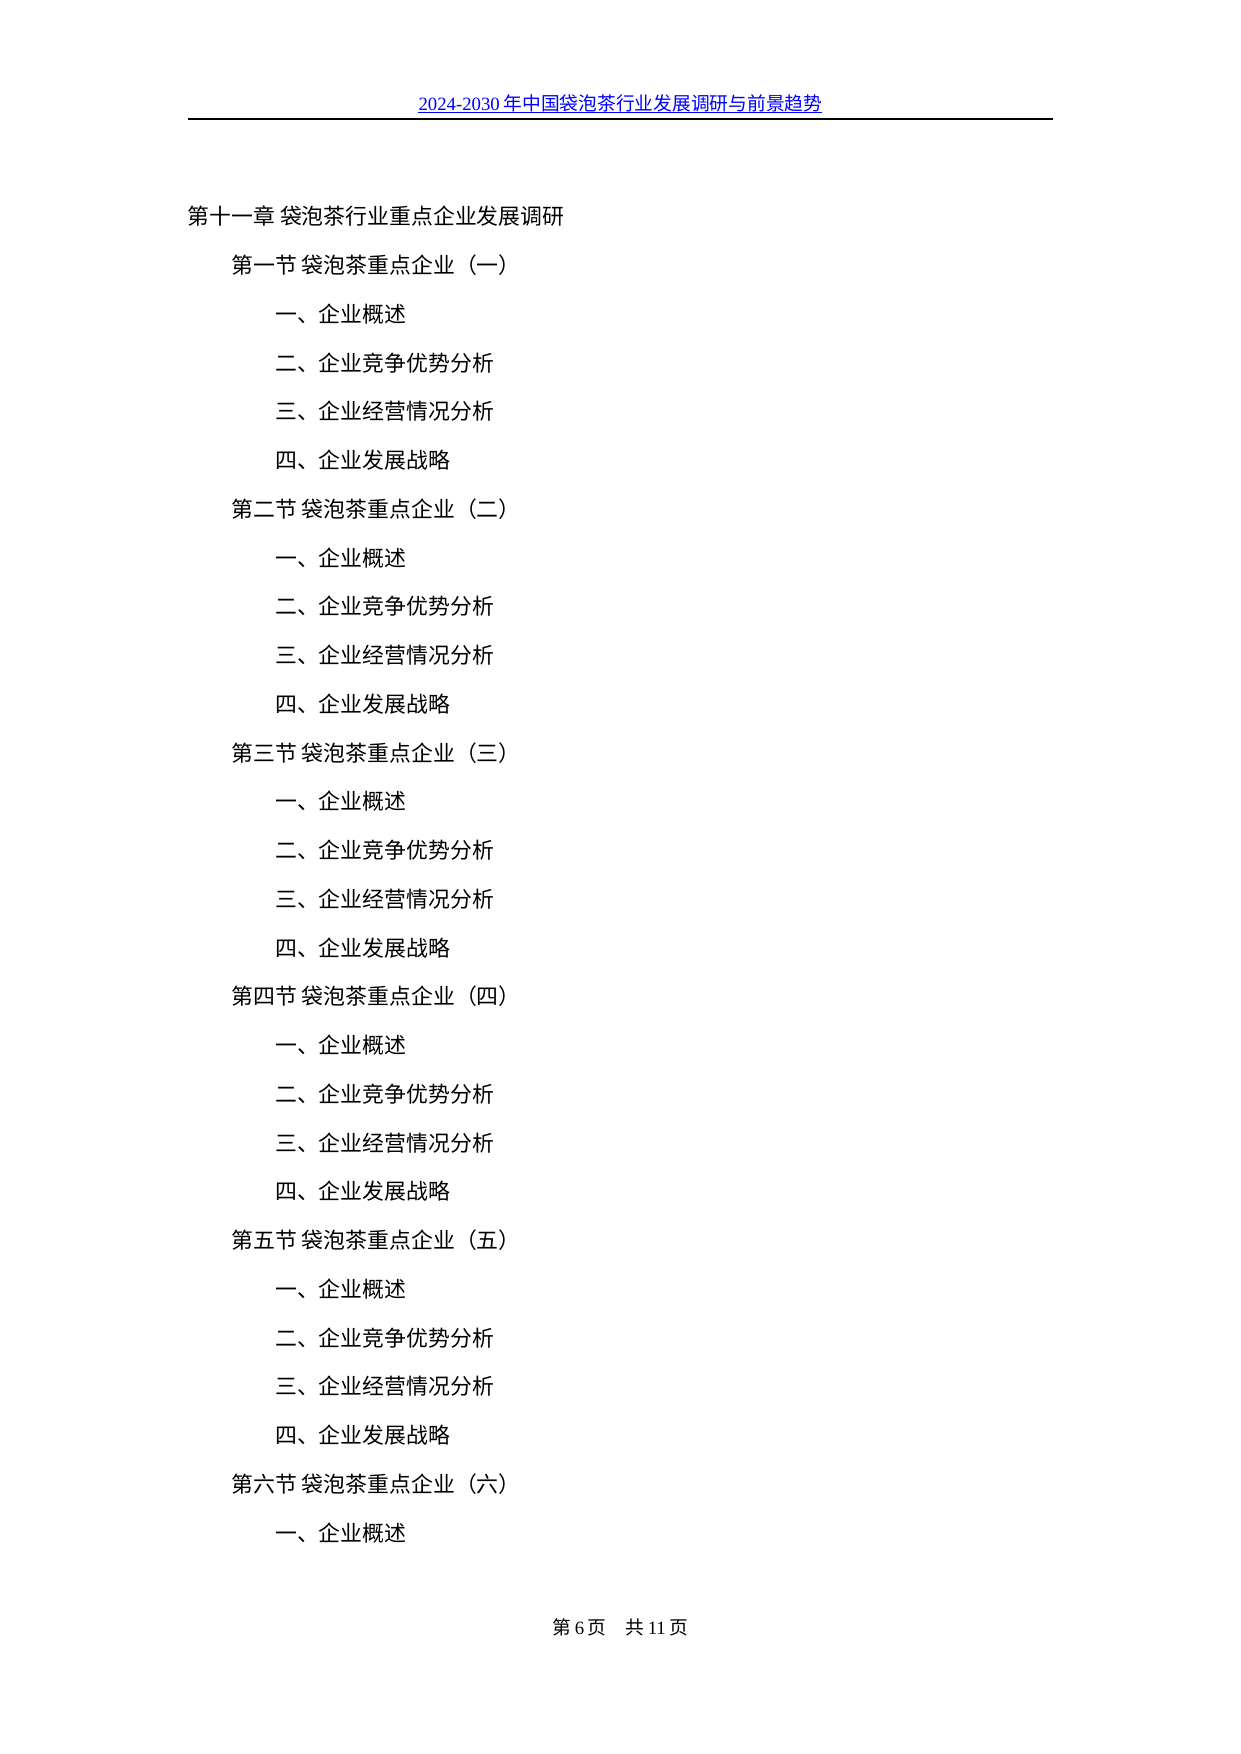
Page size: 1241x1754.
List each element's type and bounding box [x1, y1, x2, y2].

text [187, 150, 1053, 1548]
